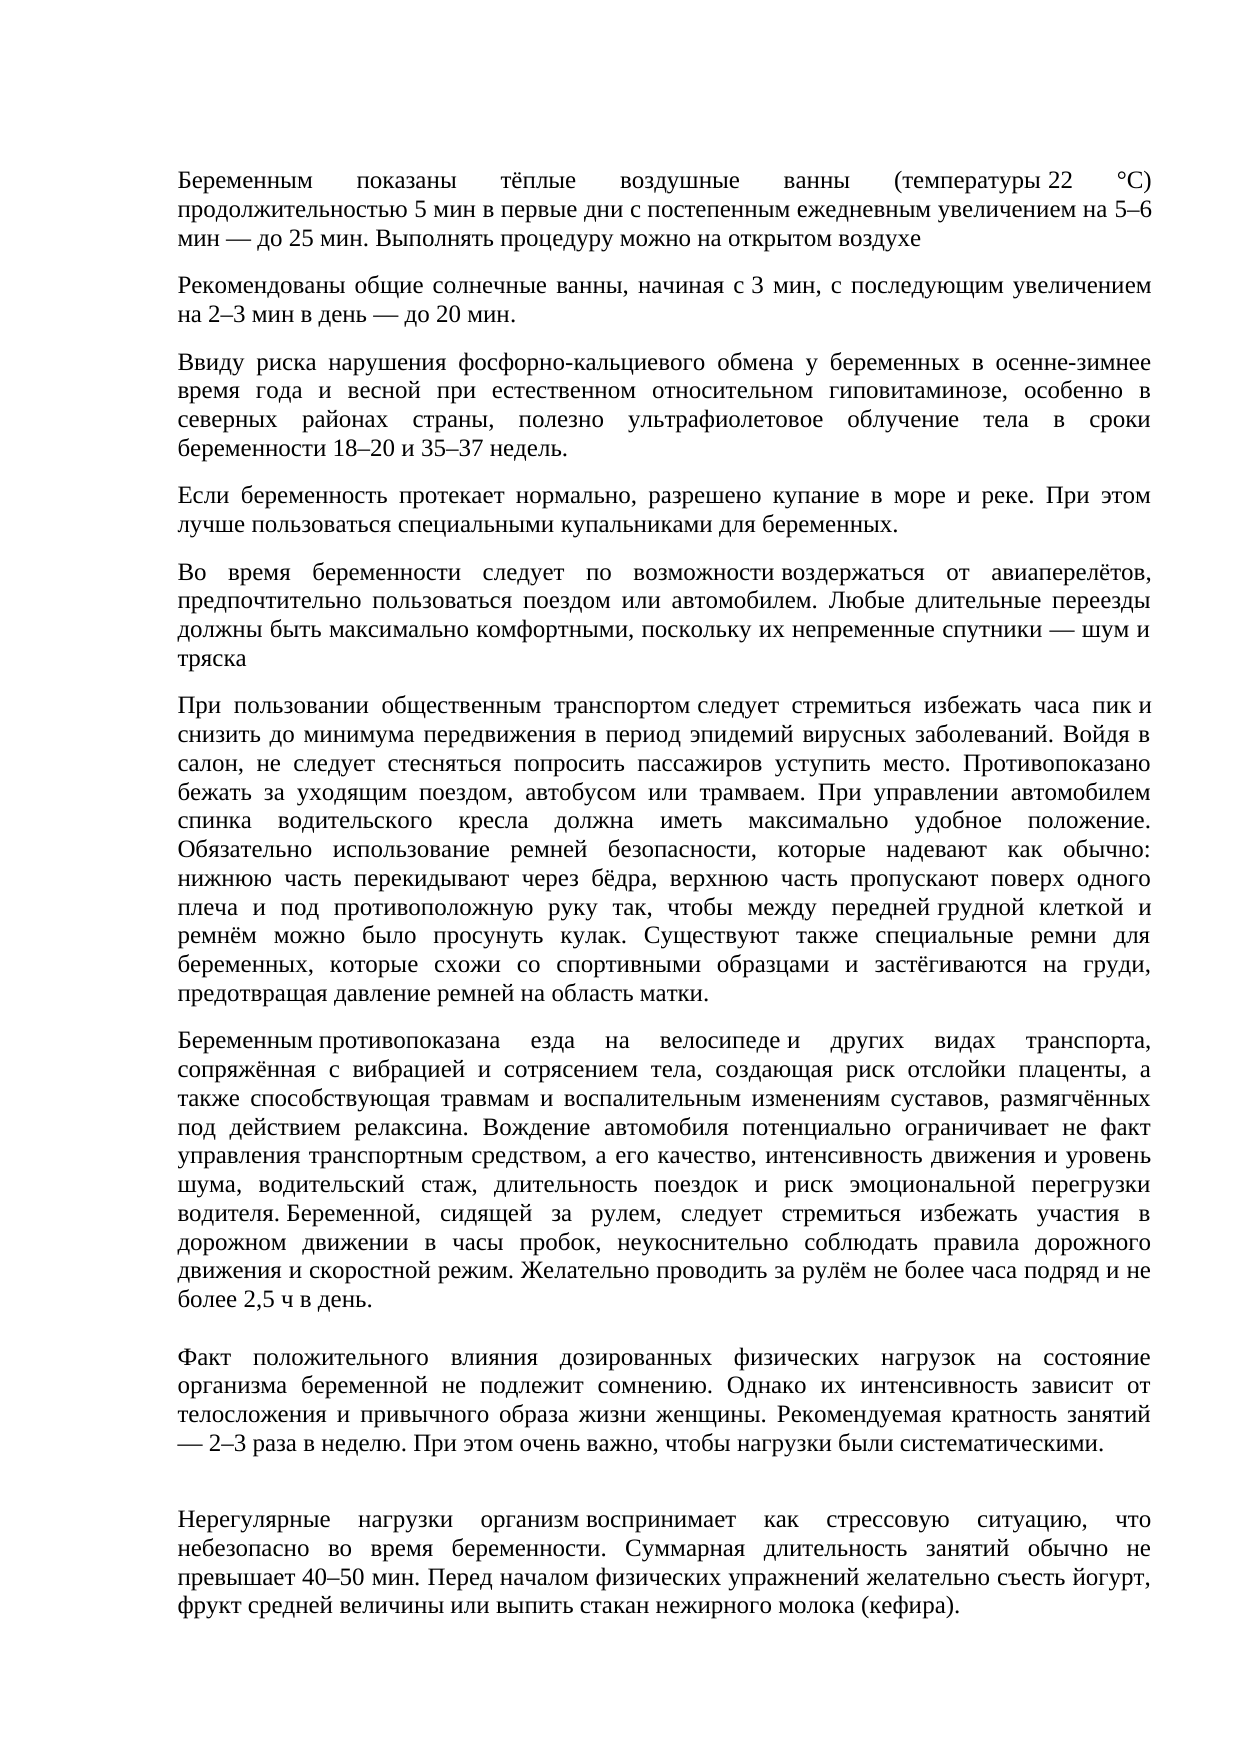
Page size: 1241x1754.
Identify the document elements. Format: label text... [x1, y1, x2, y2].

text Рекомендованы общие солнечные ванны, начиная с 3 мин, с последующим увеличением на 2–3 мин в день — до 20 мин. [177, 271, 1152, 328]
text Во время беременности следует по возможности воздержаться от авиаперелётов, предпочтительно пользоваться поездом или автомобилем. Любые длительные переезды должны быть максимально комфортными, поскольку их непременные спутники — шум и тряска [177, 557, 1152, 672]
text Беременным показаны тёплые воздушные ванны (температуры 22 °С) продолжительностью 5 мин в первые дни с постепенным ежедневным увеличением на 5–6 мин — до 25 мин. Выполнять процедуру можно на открытом воздухе [177, 166, 1152, 252]
text Если беременность протекает нормально, разрешено купание в море и реке. При этом лучше пользоваться специальными купальниками для беременных. [177, 481, 1152, 538]
text При пользовании общественным транспортом следует стремиться избежать часа пик и снизить до минимума передвижения в период эпидемий вирусных заболеваний. Войдя в салон, не следует стесняться попросить пассажиров уступить место. Противопоказано бежать за уходящим поездом, автобусом или трамваем. При управлении автомобилем спинка водительского кресла должна иметь максимально удобное положение. Обязательно использование ремней безопасности, которые надевают как обычно: нижнюю часть перекидывают через бёдра, верхнюю часть пропускают поверх одного плеча и под противоположную руку так, чтобы между передней грудной клеткой и ремнём можно было просунуть кулак. Существуют также специальные ремни для беременных, которые схожи со спортивными образцами и застёгиваются на груди, предотвращая давление ремней на область матки. [177, 691, 1152, 1007]
text Ввиду риска нарушения фосфорно-кальциевого обмена у беременных в осенне-зимнее время года и весной при естественном относительном гиповитаминозе, особенно в северных районах страны, полезно ультрафиолетовое облучение тела в сроки беременности 18–20 и 35–37 недель. [177, 347, 1152, 462]
text Факт положительного влияния дозированных физических нагрузок на состояние организма беременной не подлежит сомнению. Однако их интенсивность зависит от телосложения и привычного образа жизни женщины. Рекомендуемая кратность занятий — 2–3 раза в неделю. При этом очень важно, чтобы нагрузки были систематическими. [177, 1342, 1152, 1457]
text Нерегулярные нагрузки организм воспринимает как стрессовую ситуацию, что небезопасно во время беременности. Суммарная длительность занятий обычно не превышает 40–50 мин. Перед началом физических упражнений желательно съесть йогурт, фрукт средней величины или выпить стакан нежирного молока (кефира). [177, 1504, 1152, 1619]
text Беременным противопоказана езда на велосипеде и других видах транспорта, сопряжённая с вибрацией и сотрясением тела, создающая риск отслойки плаценты, а также способствующая травмам и воспалительным изменениям суставов, размягчённых под действием релаксина. Вождение автомобиля потенциально ограничивает не факт управления транспортным средством, а его качество, интенсивность движения и уровень шума, водительский стаж, длительность поездок и риск эмоциональной перегрузки водителя. Беременной, сидящей за рулем, следует стремиться избежать участия в дорожном движении в часы пробок, неукоснительно соблюдать правила дорожного движения и скоростной режим. Желательно проводить за рулём не более часа подряд и не более 2,5 ч в день. [177, 1026, 1152, 1313]
